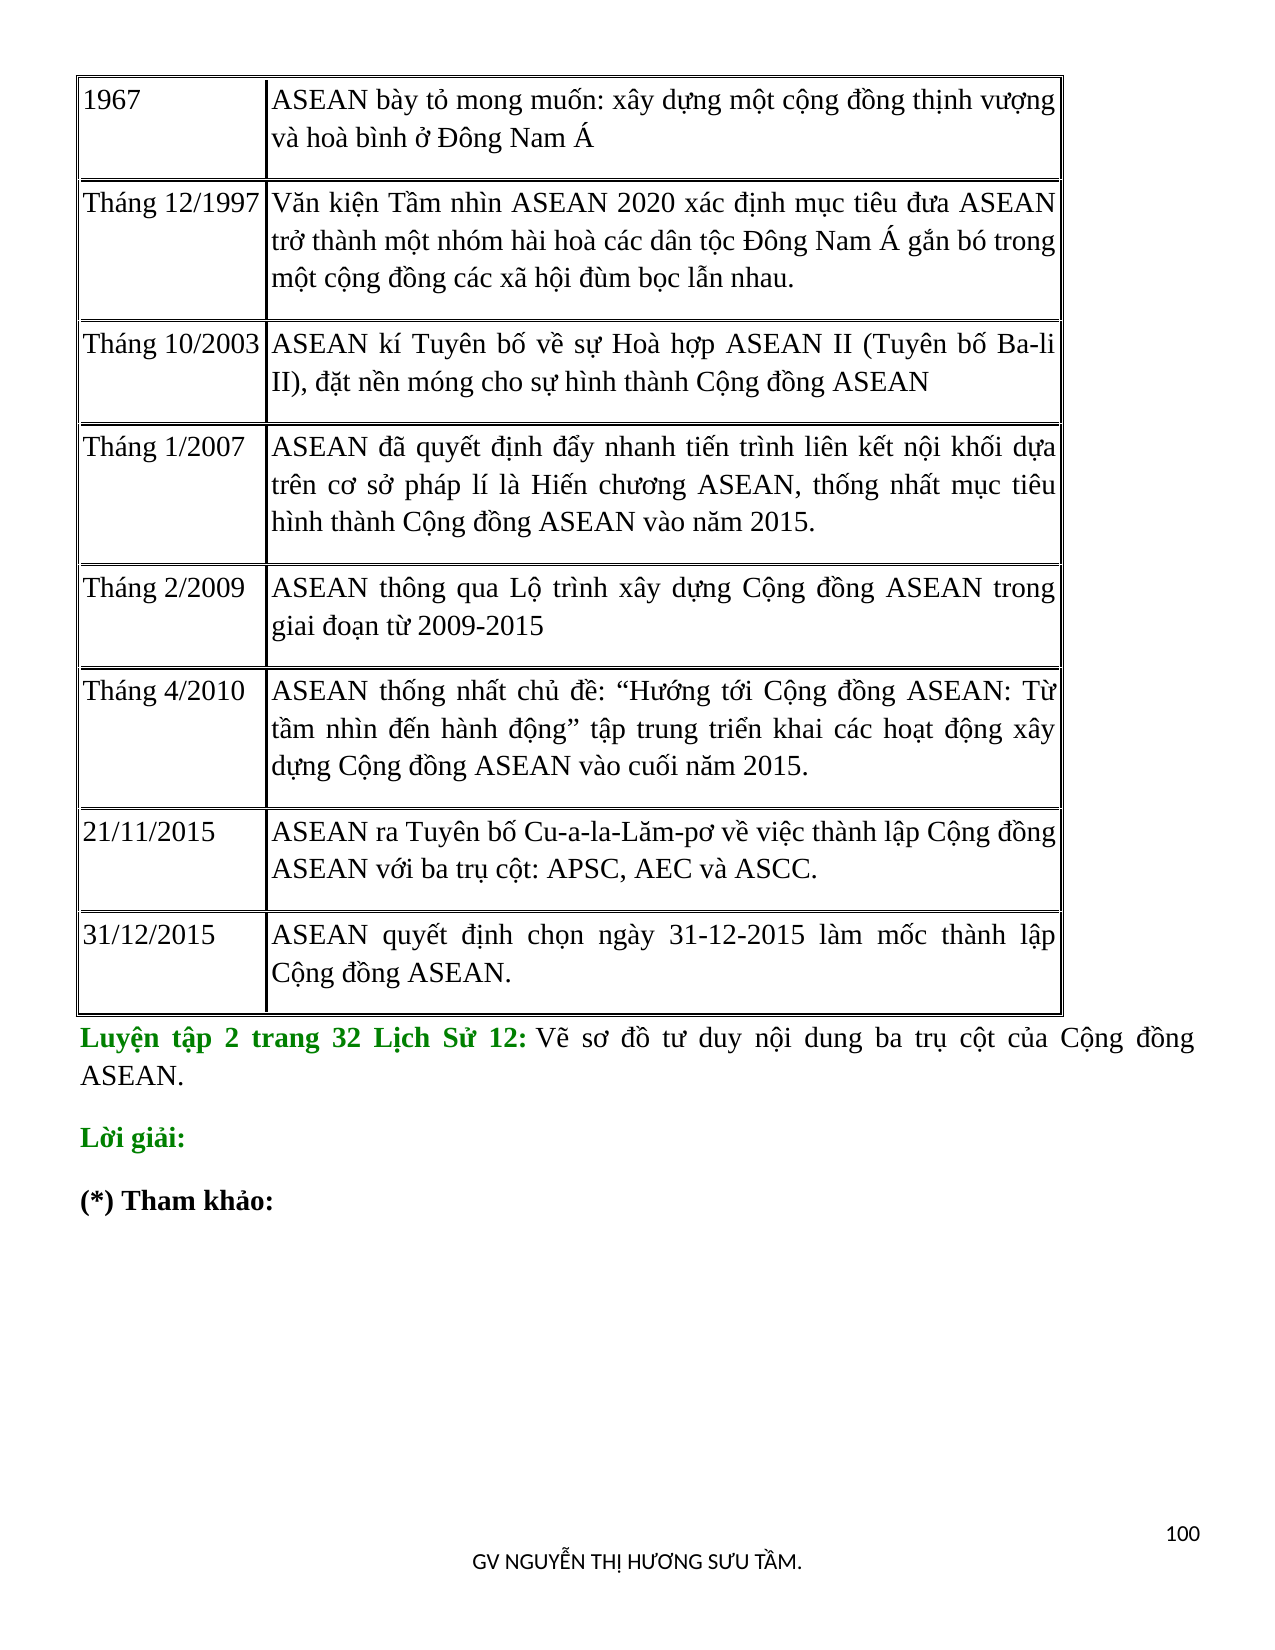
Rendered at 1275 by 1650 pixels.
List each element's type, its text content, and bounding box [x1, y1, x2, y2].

text Luyện tập 2 trang 32 Lịch Sử 12: Vẽ sơ đồ tư duy nội dung ba trụ cột của Cộng đồng ASEAN. [80, 1054, 1195, 1092]
table_cell Tháng 4/2010 [79, 666, 265, 807]
table_cell ASEAN quyết định chọn ngày 31-12-2015 làm mốc thành lập Cộng đồng ASEAN. [266, 910, 1061, 1013]
table_cell ASEAN thông qua Lộ trình xây dựng Cộng đồng ASEAN trong giai đoạn từ 2009-2015 [268, 563, 1061, 666]
table_cell Tháng 12/1997 [77, 178, 266, 319]
table_cell 1967 [79, 78, 266, 178]
text (*) Tham khảo: [80, 1179, 1195, 1217]
table_cell 21/11/2015 [79, 807, 265, 910]
text Lời giải: [80, 1117, 1195, 1154]
table_cell ASEAN ra Tuyên bố Cu-a-la-Lăm-pơ về việc thành lập Cộng đồng ASEAN với ba trụ cột: APSC, AEC và ASCC. [268, 807, 1061, 910]
table_cell ASEAN kí Tuyên bố về sự Hoà hợp ASEAN II (Tuyên bố Ba-li II), đặt nền móng cho sự hình thành Cộng đồng ASEAN [268, 319, 1061, 422]
table_cell ASEAN thống nhất chủ đề: “Hướng tới Cộng đồng ASEAN: Từ tầm nhìn đến hành động” tập trung triển khai các hoạt động xây dựng Cộng đồng ASEAN vào cuối năm 2015. [268, 666, 1061, 807]
table_cell Tháng 10/2003 [79, 319, 265, 422]
table_cell Tháng 1/2007 [79, 422, 265, 563]
table_cell Tháng 2/2009 [79, 563, 265, 666]
table_cell Văn kiện Tầm nhìn ASEAN 2020 xác định mục tiêu đưa ASEAN trở thành một nhóm hài hoà các dân tộc Đông Nam Á gắn bó trong một cộng đồng các xã hội đùm bọc lẫn nhau. [266, 178, 1062, 319]
table_cell ASEAN đã quyết định đẩy nhanh tiến trình liên kết nội khối dựa trên cơ sở pháp lí là Hiến chương ASEAN, thống nhất mục tiêu hình thành Cộng đồng ASEAN vào năm 2015. [268, 422, 1061, 563]
table_cell ASEAN bày tỏ mong muốn: xây dựng một cộng đồng thịnh vượng và hoà bình ở Đông Nam Á [266, 78, 1060, 178]
table_cell 31/12/2015 [79, 910, 266, 1013]
